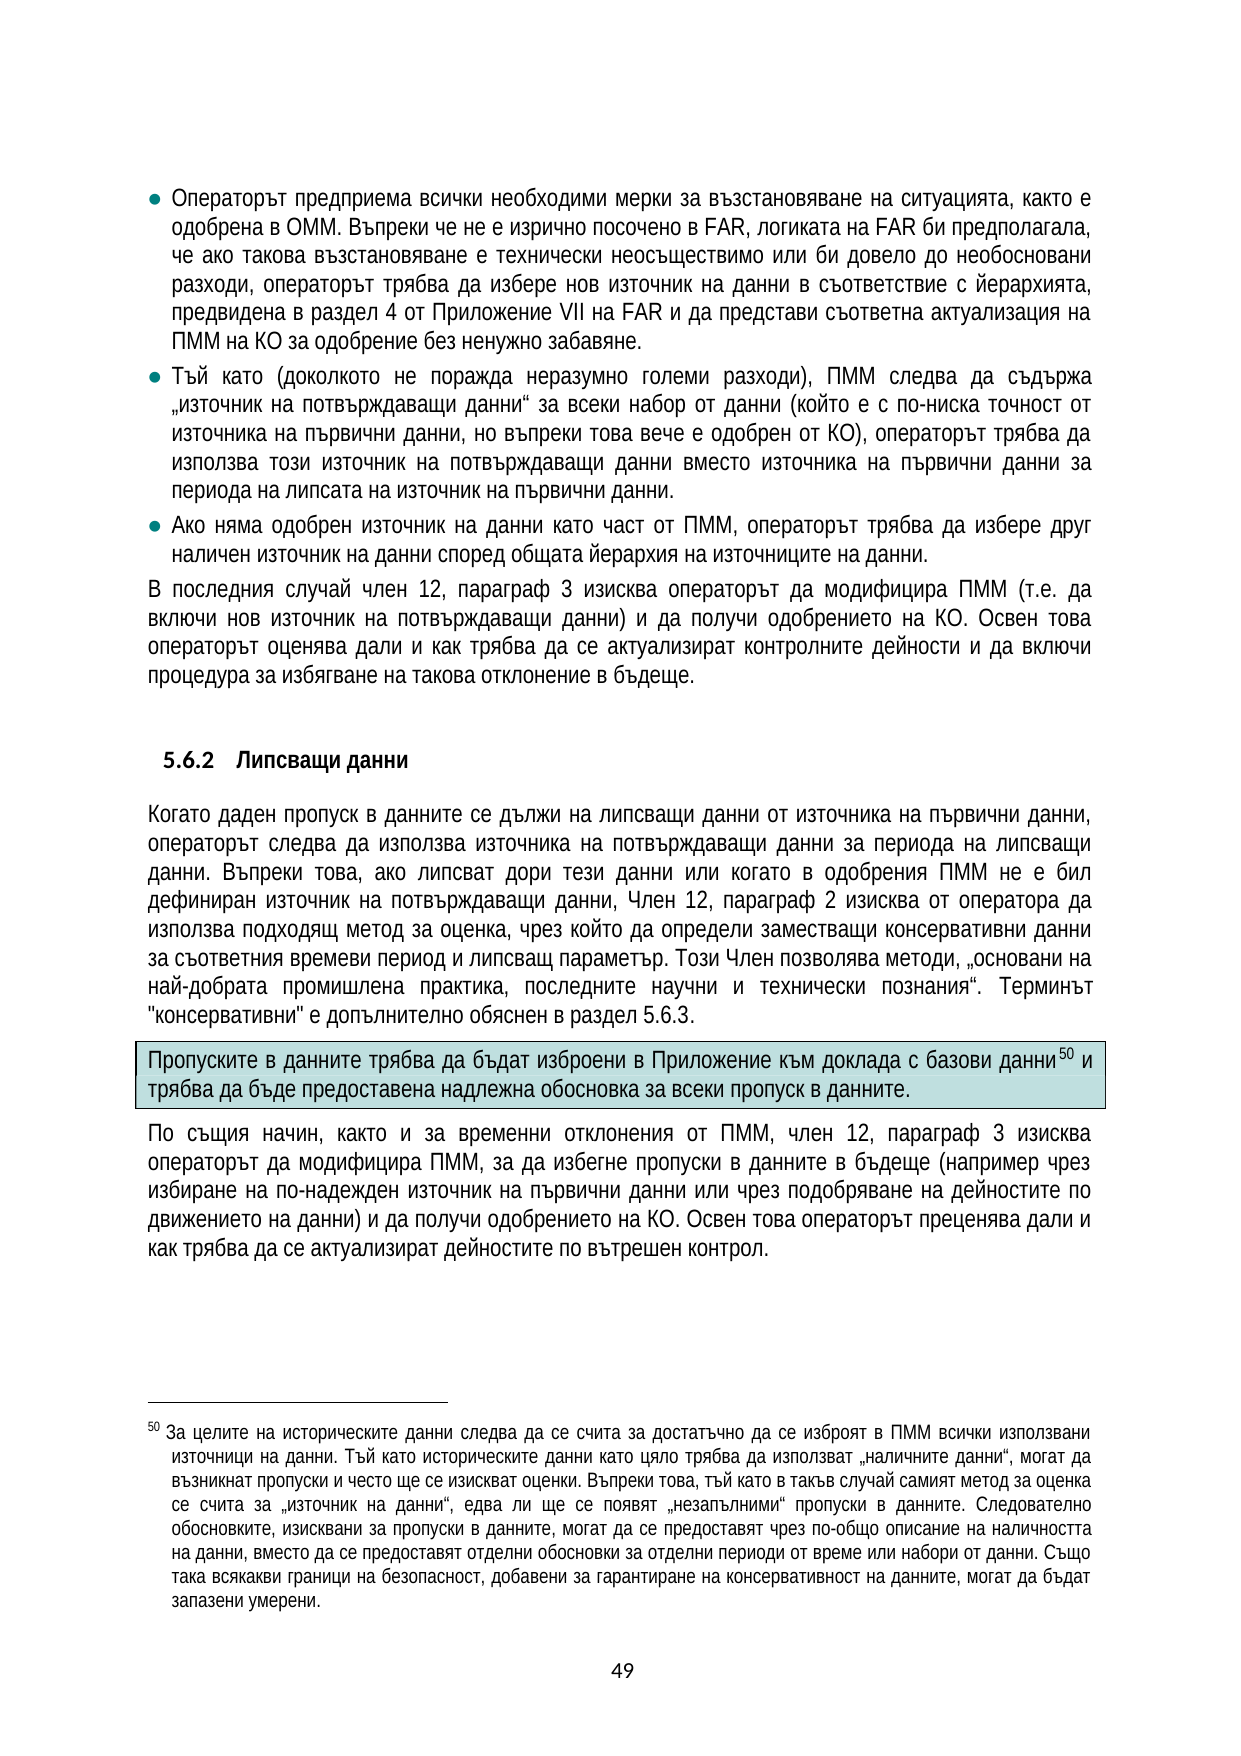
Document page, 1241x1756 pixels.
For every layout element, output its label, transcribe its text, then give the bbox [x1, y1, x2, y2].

text В последния случай член 12, параграф 3 изисква операторът да модифицира ПММ (т.е. да включи нов източник на потвърждаващи данни) и да получи одобрението на КО. Освен това операторът оценява дали и как трябва да се актуализират контролните дейности и да включи процедура за избягване на такова отклонение в бъдеще. [148, 574, 1093, 688]
list Ако няма одобрен източник на данни като част от ПММ, операторът трябва да избере друг наличен източник на данни според общата йерархия на източниците на данни. [148, 510, 1093, 568]
subtitle Липсващи данни [163, 744, 1105, 774]
text По същия начин, както и за временни отклонения от ПММ, член 12, параграф 3 изисква операторът да модифицира ПММ, за да избегне пропуски в данните в бъдеще (например чрез избиране на по-надежден източник на първични данни или чрез подобряване на дейностите по движението на данни) и да получи одобрението на КО. Освен това операторът преценява дали и как трябва да се актуализират дейностите по вътрешен контрол. [148, 1118, 1093, 1261]
text 50 За целите на историческите данни следва да се счита за достатъчно да се изброят в ПММ всички използвани източници на данни. Тъй като историческите данни като цяло трябва да използват „наличните данни“, могат да възникнат пропуски и често ще се изискват оценки. Въпреки това, тъй като в такъв случай самият метод за оценка се счита за „източник на данни“, едва ли ще се появят „незапълними“ пропуски в данните. Следователно обосновките, изисквани за пропуски в данните, могат да се предоставят чрез по-общо описание на наличността на данни, вместо да се предоставят отделни обосновки за отделни периоди от време или набори от данни. Също така всякакви граници на безопасност, добавени за гарантиране на консервативност на данните, могат да бъдат запазени умерени. [148, 1418, 1093, 1612]
list Тъй като (доколкото не поражда неразумно големи разходи), ПММ следва да съдържа „източник на потвърждаващи данни“ за всеки набор от данни (който е с по-ниска точност от източника на първични данни, но въпреки това вече е одобрен от КО), операторът трябва да използва този източник на потвърждаващи данни вместо източника на първични данни за периода на липсата на източник на първични данни. [148, 361, 1093, 504]
text Когато даден пропуск в данните се дължи на липсващи данни от източника на първични данни, операторът следва да използва източника на потвърждаващи данни за периода на липсващи данни. Въпреки това, ако липсват дори тези данни или когато в одобрения ПММ не е бил дефиниран източник на потвърждаващи данни, Член 12, параграф 2 изисква от оператора да използва подходящ метод за оценка, чрез който да определи заместващи консервативни данни за съответния времеви период и липсващ параметър. Този Член позволява методи, „основани на най-добрата промишлена практика, последните научни и технически познания“. Терминът "консервативни" е допълнително обяснен в раздел 5.6.3. [148, 799, 1093, 1028]
text Пропуските в данните трябва да бъдат изброени в Приложение към доклада с базови данни50 и трябва да бъде предоставена надлежна обосновка за всеки пропуск в данните. [148, 1044, 1093, 1103]
list Операторът предприема всички необходими мерки за възстановяване на ситуацията, както е одобрена в ОММ. Въпреки че не е изрично посочено в FAR, логиката на FAR би предполагала, че ако такова възстановяване е технически неосъществимо или би довело до необосновани разходи, операторът трябва да избере нов източник на данни в съответствие с йерархията, предвидена в раздел 4 от Приложение VII на FAR и да представи съответна актуализация на ПММ на КО за одобрение без ненужно забавяне. [148, 183, 1093, 355]
